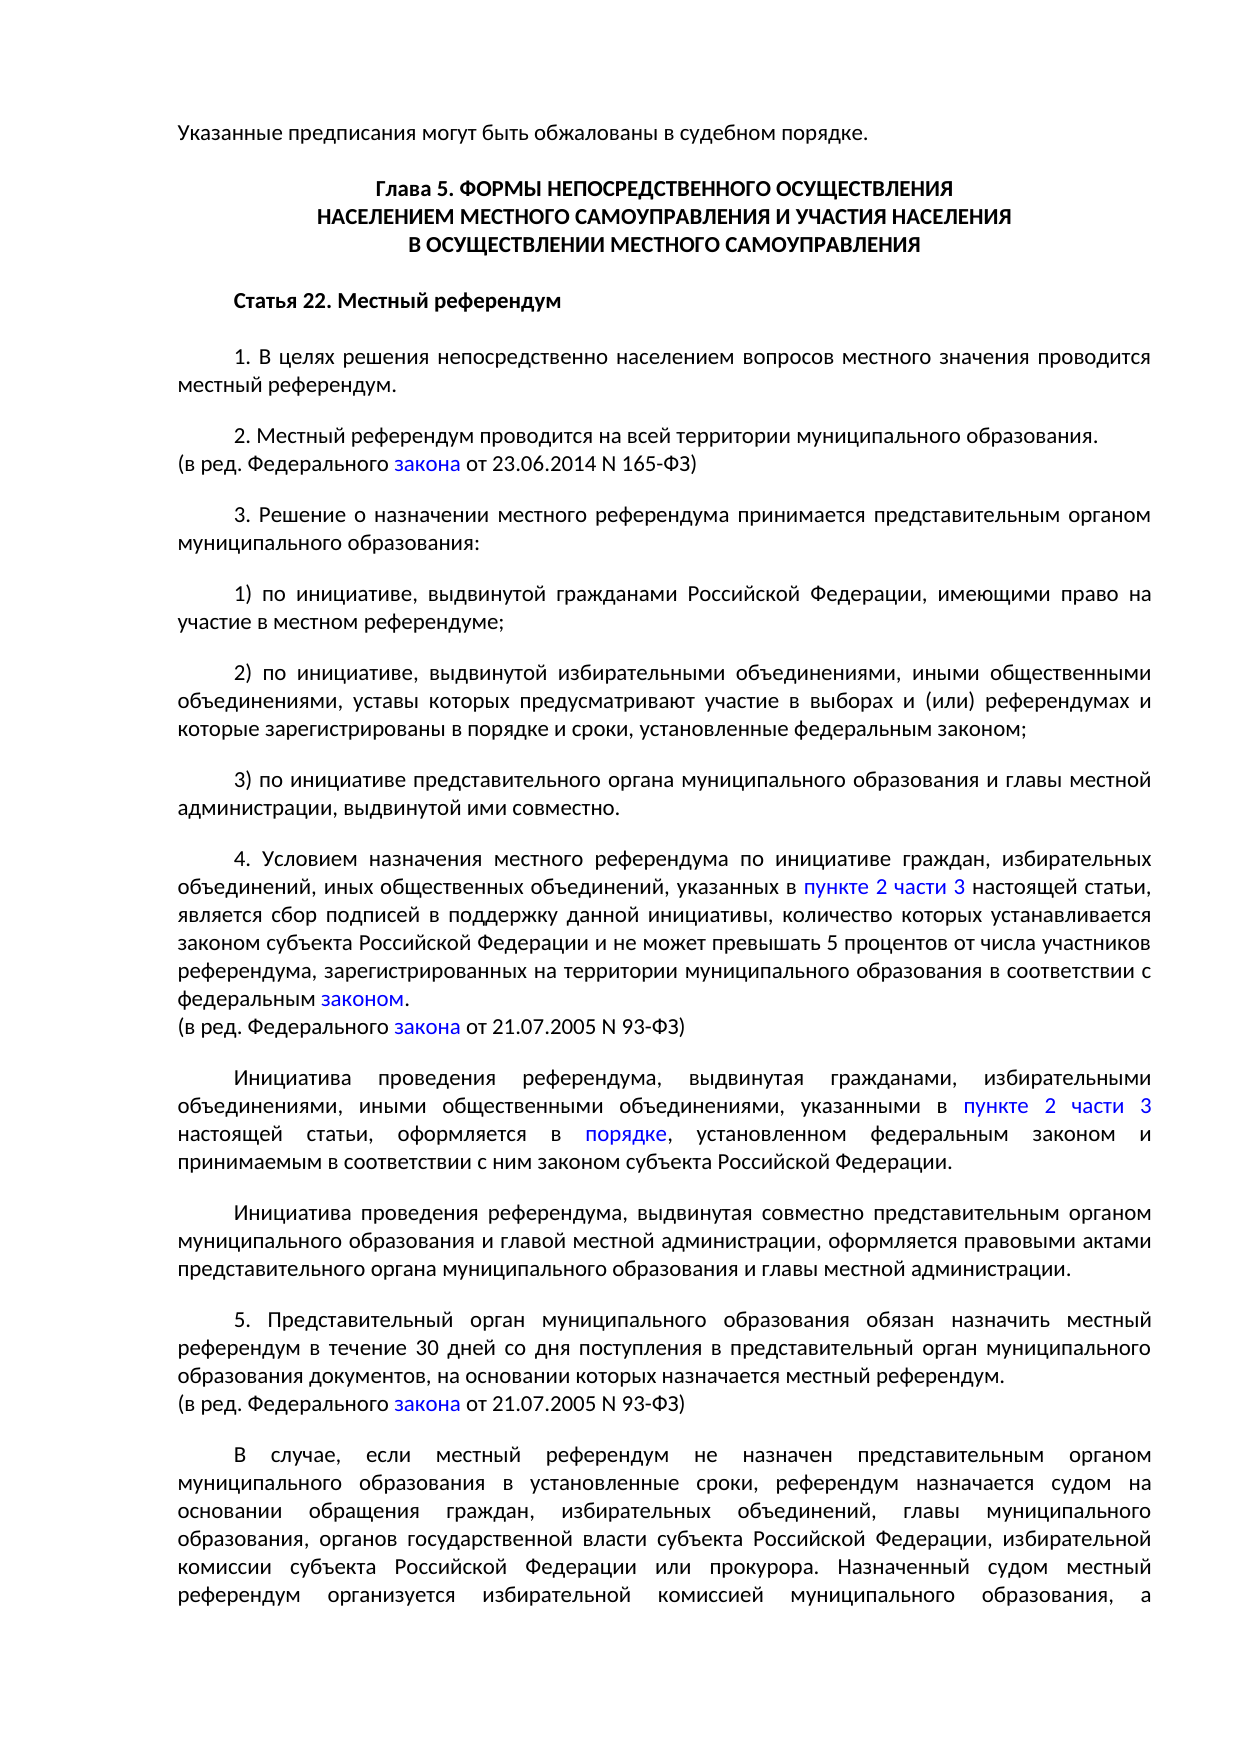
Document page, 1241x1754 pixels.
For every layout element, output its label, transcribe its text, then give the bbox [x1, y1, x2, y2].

text 2. Местный референдум проводится на всей территории муниципального образования. [177, 421, 1152, 449]
text 4. Условием назначения местного референдума по инициативе граждан, избирательных объединений, иных общественных объединений, указанных в пункте 2 части 3 настоящей статьи, является сбор подписей в поддержку данной инициативы, количество которых устанавливается законом субъекта Российской Федерации и не может превышать 5 процентов от числа участников референдума, зарегистрированных на территории муниципального образования в соответствии с федеральным законом. [177, 844, 1152, 1012]
title Глава 5. ФОРМЫ НЕПОСРЕДСТВЕННОГО ОСУЩЕСТВЛЕНИЯ [177, 174, 1152, 202]
text 1) по инициативе, выдвинутой гражданами Российской Федерации, имеющими право на участие в местном референдуме; [177, 579, 1152, 635]
title В ОСУЩЕСТВЛЕНИИ МЕСТНОГО САМОУПРАВЛЕНИЯ [177, 230, 1152, 258]
text 1. В целях решения непосредственно населением вопросов местного значения проводится местный референдум. [177, 342, 1152, 398]
text 3. Решение о назначении местного референдума принимается представительным органом муниципального образования: [177, 500, 1152, 556]
text 5. Представительный орган муниципального образования обязан назначить местный референдум в течение 30 дней со дня поступления в представительный орган муниципального образования документов, на основании которых назначается местный референдум. [177, 1305, 1152, 1389]
text (в ред. Федерального закона от 21.07.2005 N 93-ФЗ) [177, 1012, 1152, 1040]
text Инициатива проведения референдума, выдвинутая гражданами, избирательными объединениями, иными общественными объединениями, указанными в пункте 2 части 3 настоящей статьи, оформляется в порядке, установленном федеральным законом и принимаемым в соответствии с ним законом субъекта Российской Федерации. [177, 1063, 1152, 1175]
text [177, 118, 1152, 146]
text Инициатива проведения референдума, выдвинутая совместно представительным органом муниципального образования и главой местной администрации, оформляется правовыми актами представительного органа муниципального образования и главы местной администрации. [177, 1198, 1152, 1282]
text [177, 1440, 1152, 1608]
text (в ред. Федерального закона от 21.07.2005 N 93-ФЗ) [177, 1389, 1152, 1417]
title Статья 22. Местный референдум [177, 286, 1152, 314]
text 2) по инициативе, выдвинутой избирательными объединениями, иными общественными объединениями, уставы которых предусматривают участие в выборах и (или) референдумах и которые зарегистрированы в порядке и сроки, установленные федеральным законом; [177, 658, 1152, 742]
title НАСЕЛЕНИЕМ МЕСТНОГО САМОУПРАВЛЕНИЯ И УЧАСТИЯ НАСЕЛЕНИЯ [177, 202, 1152, 230]
text (в ред. Федерального закона от 23.06.2014 N 165-ФЗ) [177, 449, 1152, 477]
text 3) по инициативе представительного органа муниципального образования и главы местной администрации, выдвинутой ими совместно. [177, 765, 1152, 821]
